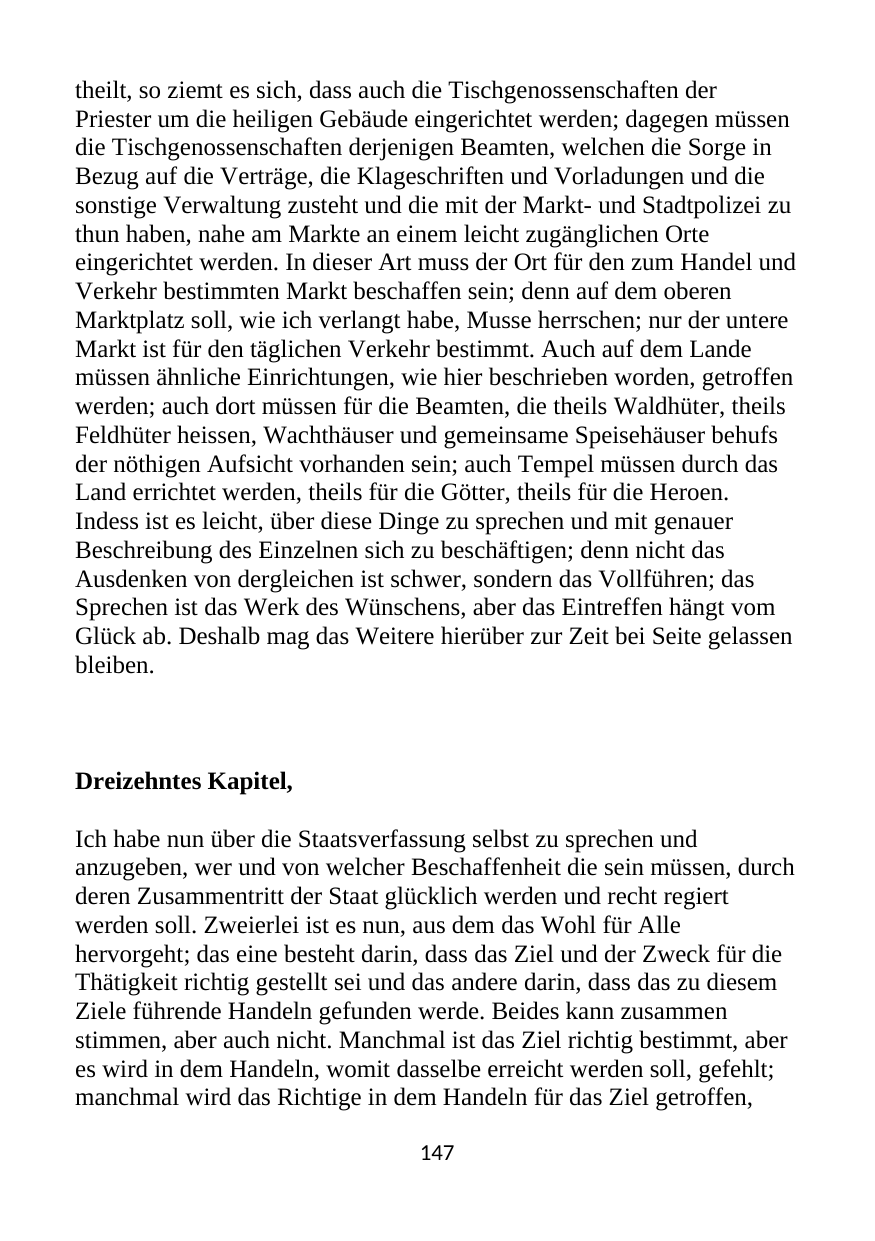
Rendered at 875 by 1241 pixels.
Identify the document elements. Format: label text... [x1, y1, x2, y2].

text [75, 75, 799, 679]
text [75, 824, 799, 1111]
subtitle Dreizehntes Kapitel, [75, 766, 799, 794]
